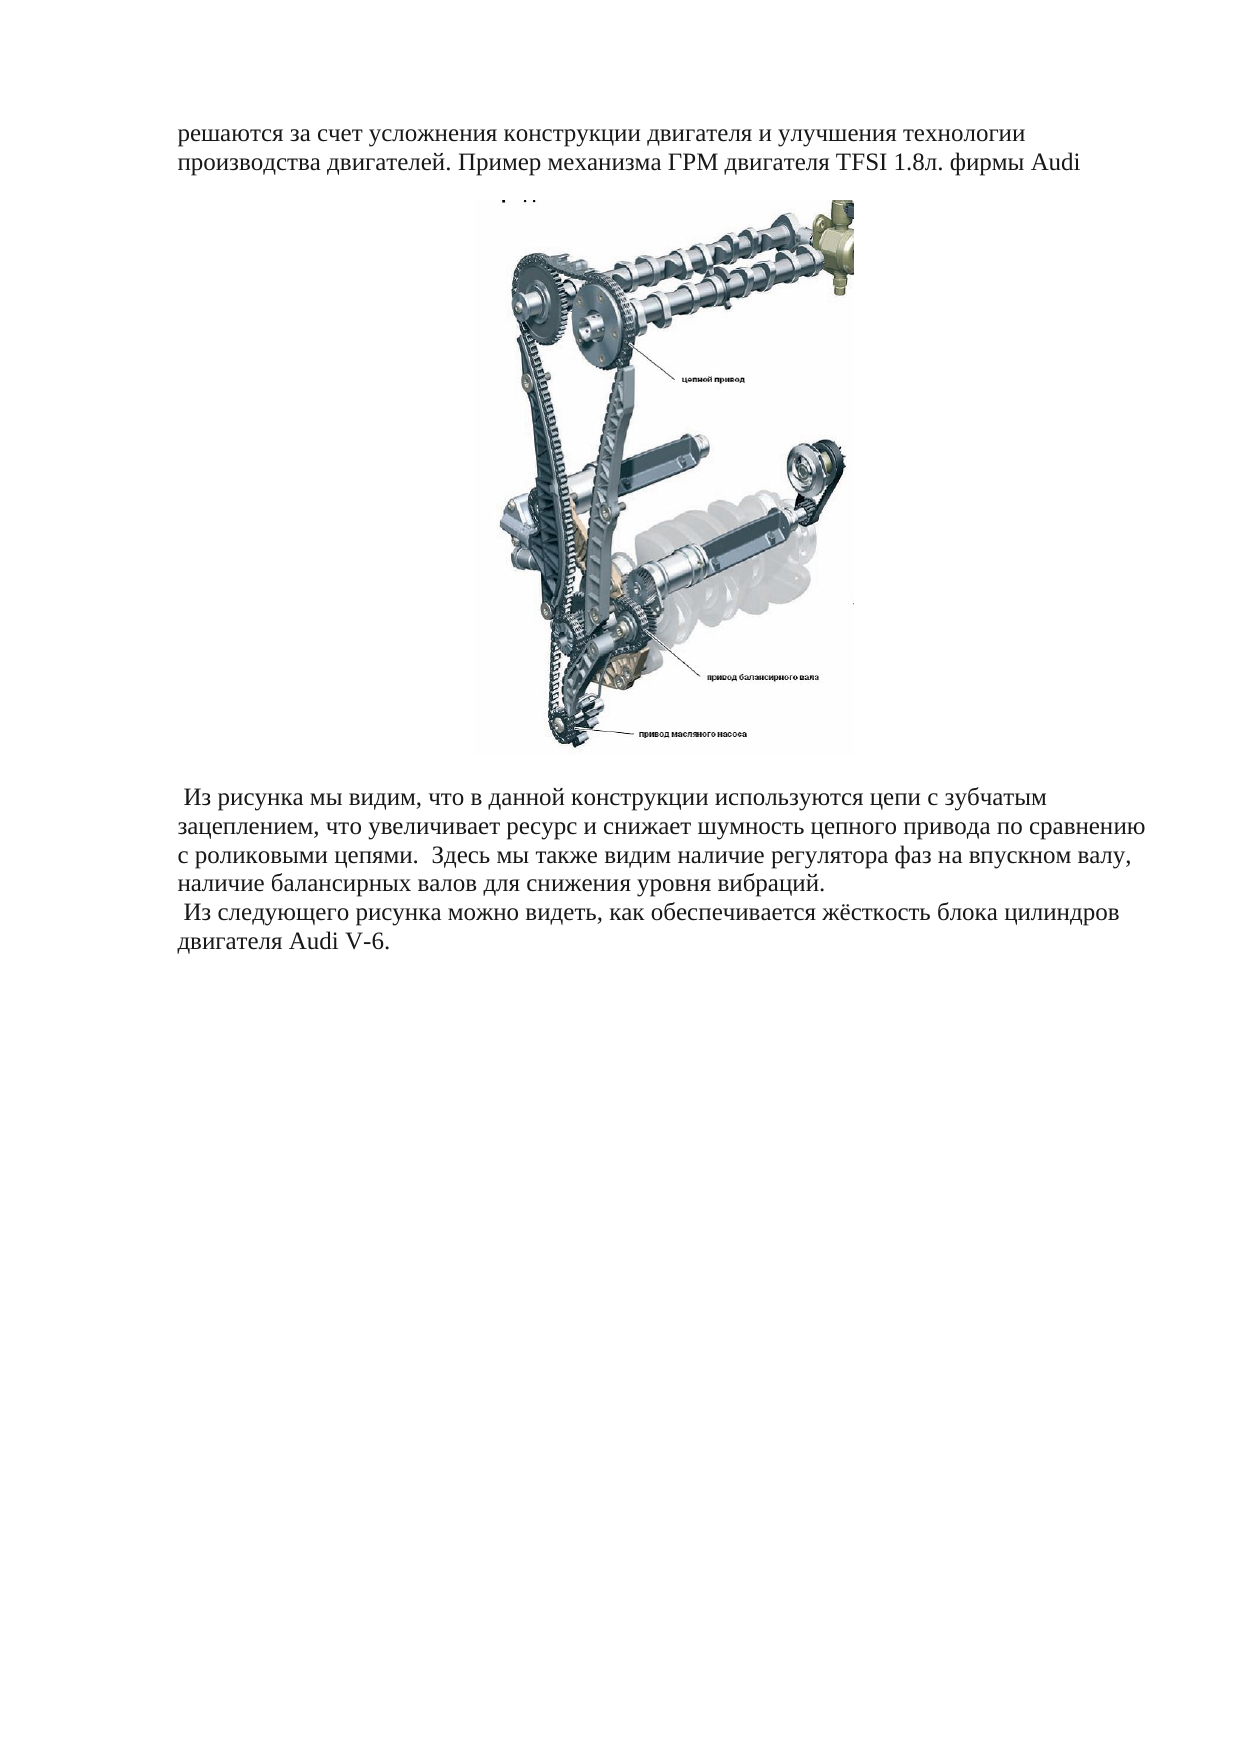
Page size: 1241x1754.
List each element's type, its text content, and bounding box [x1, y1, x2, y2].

text Из рисунка мы видим, что в данной конструкции используются цепи с зубчатым зацеплением, что увеличивает ресурс и снижает шумность цепного привода по сравнению с роликовыми цепями. Здесь мы также видим наличие регулятора фаз на впускном валу, наличие балансирных валов для снижения уровня вибраций. [177, 782, 1152, 897]
text Из следующего рисунка можно видеть, как обеспечивается жёсткость блока цилиндров двигателя Audi V-6. [177, 897, 1152, 955]
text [177, 118, 1152, 176]
picture [474, 200, 854, 757]
